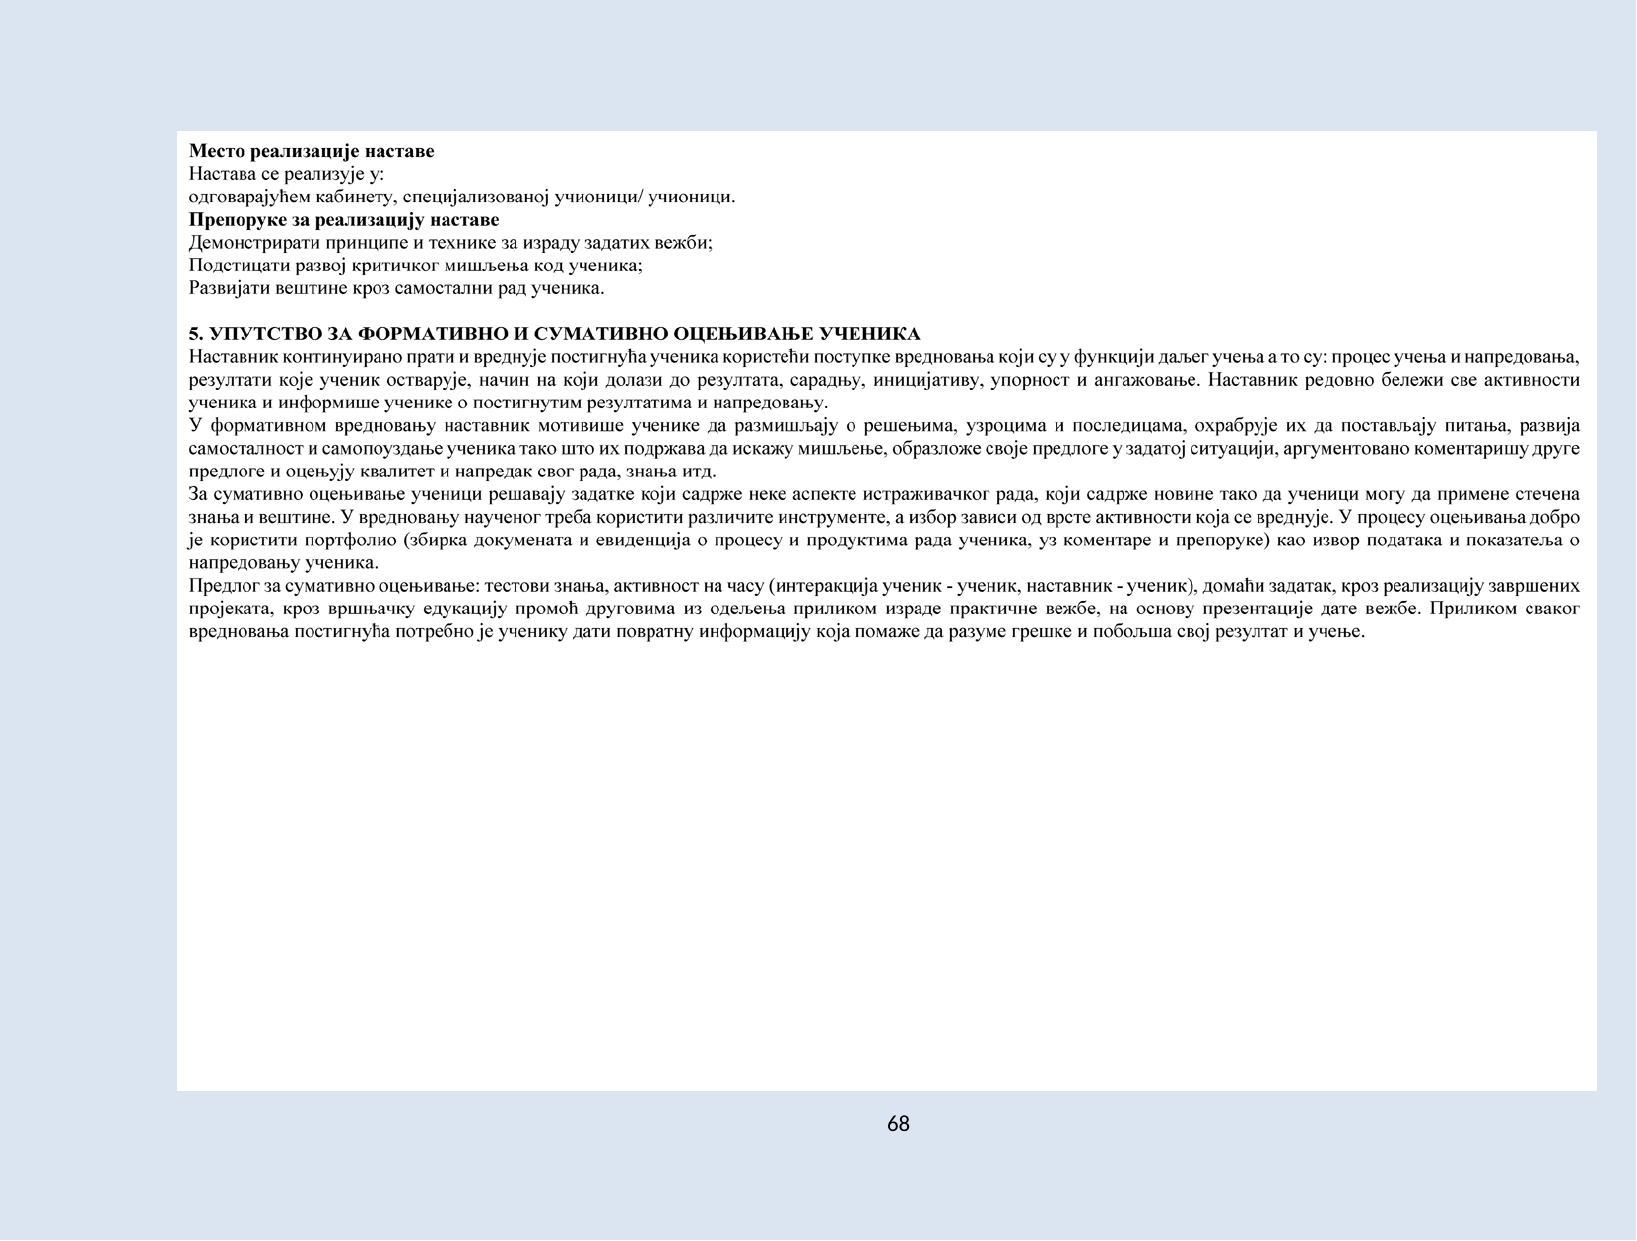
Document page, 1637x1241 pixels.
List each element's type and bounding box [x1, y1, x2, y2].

picture [177, 131, 1597, 1091]
